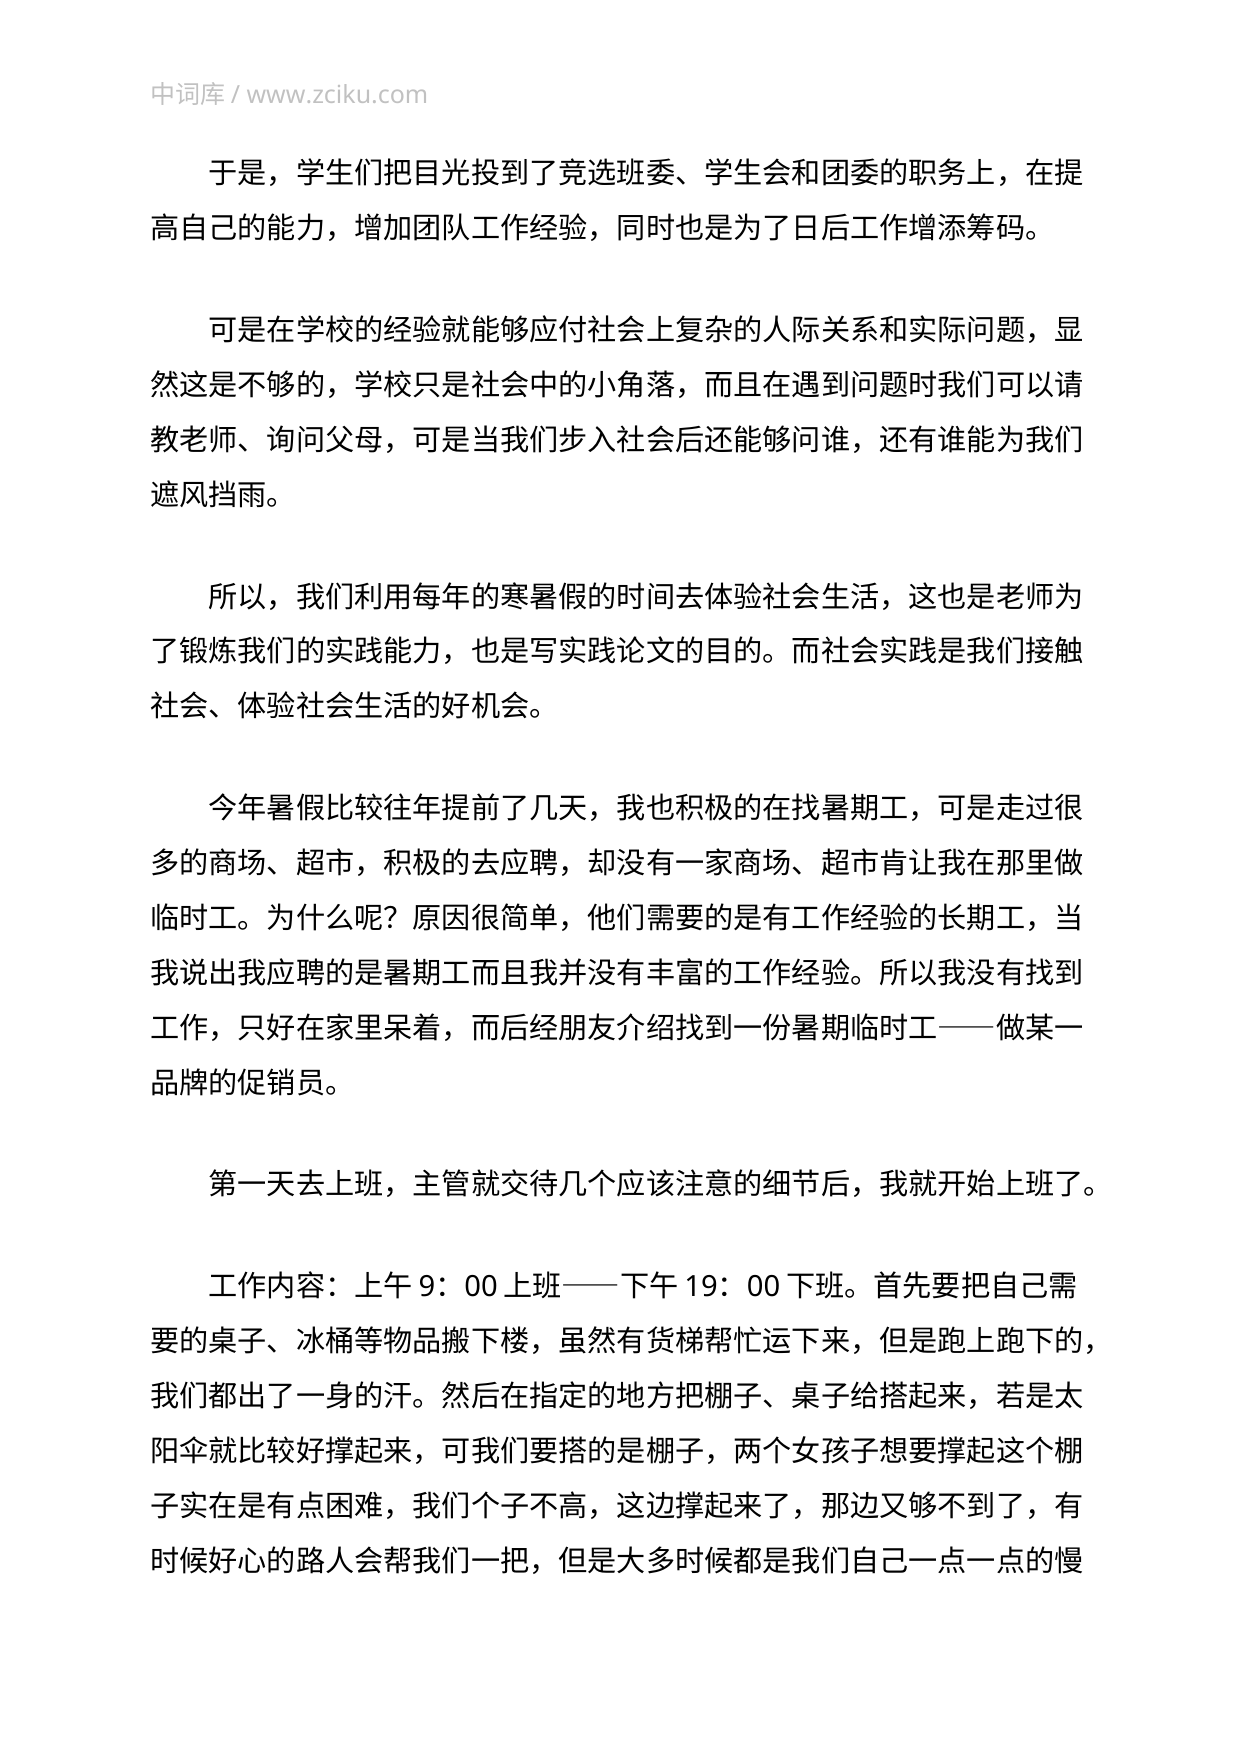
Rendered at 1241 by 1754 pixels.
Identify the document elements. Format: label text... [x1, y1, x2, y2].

text 于是，学生们把目光投到了竞选班委、学生会和团委的职务上，在提高自己的能力，增加团队工作经验，同时也是为了日后工作增添筹码。 [150, 150, 1090, 247]
text 可是在学校的经验就能够应付社会上复杂的人际关系和实际问题，显然这是不够的，学校只是社会中的小角落，而且在遇到问题时我们可以请教老师、询问父母，可是当我们步入社会后还能够问谁，还有谁能为我们遮风挡雨。 [150, 307, 1090, 514]
text 第一天去上班，主管就交待几个应该注意的细节后，我就开始上班了。 [150, 1161, 1090, 1203]
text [150, 1263, 1090, 1579]
text 所以，我们利用每年的寒暑假的时间去体验社会生活，这也是老师为了锻炼我们的实践能力，也是写实践论文的目的。而社会实践是我们接触社会、体验社会生活的好机会。 [150, 573, 1090, 725]
text 今年暑假比较往年提前了几天，我也积极的在找暑期工，可是走过很多的商场、超市，积极的去应聘，却没有一家商场、超市肯让我在那里做临时工。为什么呢？原因很简单，他们需要的是有工作经验的长期工，当我说出我应聘的是暑期工而且我并没有丰富的工作经验。所以我没有找到工作，只好在家里呆着，而后经朋友介绍找到一份暑期临时工——做某一品牌的促销员。 [150, 785, 1090, 1101]
